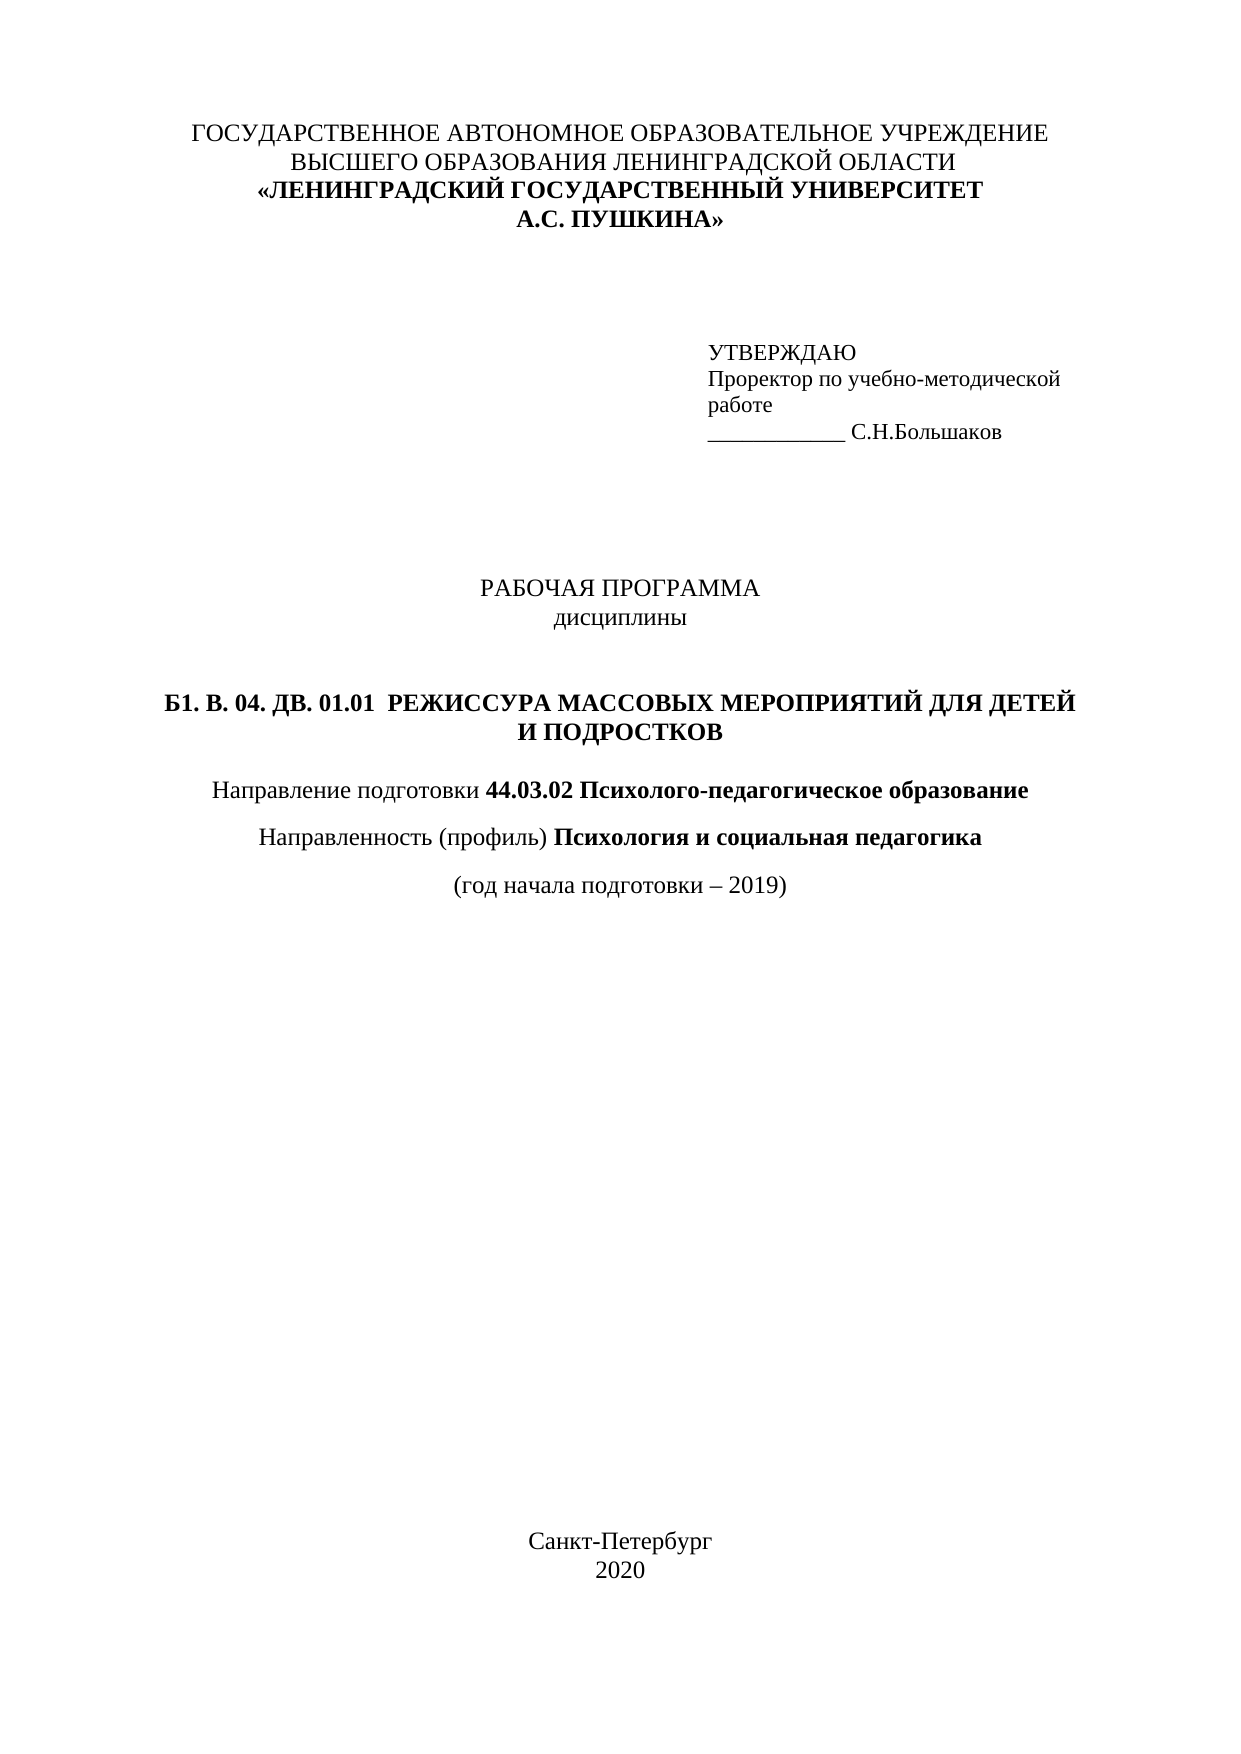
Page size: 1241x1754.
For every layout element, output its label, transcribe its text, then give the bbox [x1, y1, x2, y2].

text ВЫСШЕГО ОБРАЗОВАНИЯ ЛЕНИНГРАДСКОЙ ОБЛАСТИ [118, 147, 1122, 176]
text «ЛЕНИНГРАДСКИЙ ГОСУДАРСТВЕННЫЙ УНИВЕРСИТЕТ [118, 176, 1122, 204]
text (год начала подготовки – 2019) [118, 870, 1122, 899]
text А.С. ПУШКИНА» [118, 204, 1122, 233]
text дисциплины [118, 602, 1122, 631]
text ГОСУДАРСТВЕННОЕ АВТОНОМНОЕ ОБРАЗОВАТЕЛЬНОЕ УЧРЕЖДЕНИЕ [118, 118, 1122, 147]
text И ПОДРОСТКОВ [118, 717, 1122, 746]
text Санкт-Петербург [118, 1526, 1122, 1555]
text работе [118, 391, 1122, 418]
text Проректор по учебно-методической [118, 365, 1122, 391]
text РАБОЧАЯ ПРОГРАММА [118, 573, 1122, 602]
text УТВЕРЖДАЮ [118, 339, 1122, 365]
text ____________ С.Н.Большаков [118, 418, 1122, 444]
text Направление подготовки 44.03.02 Психолого-педагогическое образование [118, 775, 1122, 803]
text Направленность (профиль) Психология и социальная педагогика [118, 822, 1122, 851]
text 2020 [118, 1555, 1122, 1584]
text Б1. В. 04. ДВ. 01.01 РЕЖИССУРА МАССОВЫХ МЕРОПРИЯТИЙ ДЛЯ ДЕТЕЙ [118, 688, 1122, 717]
